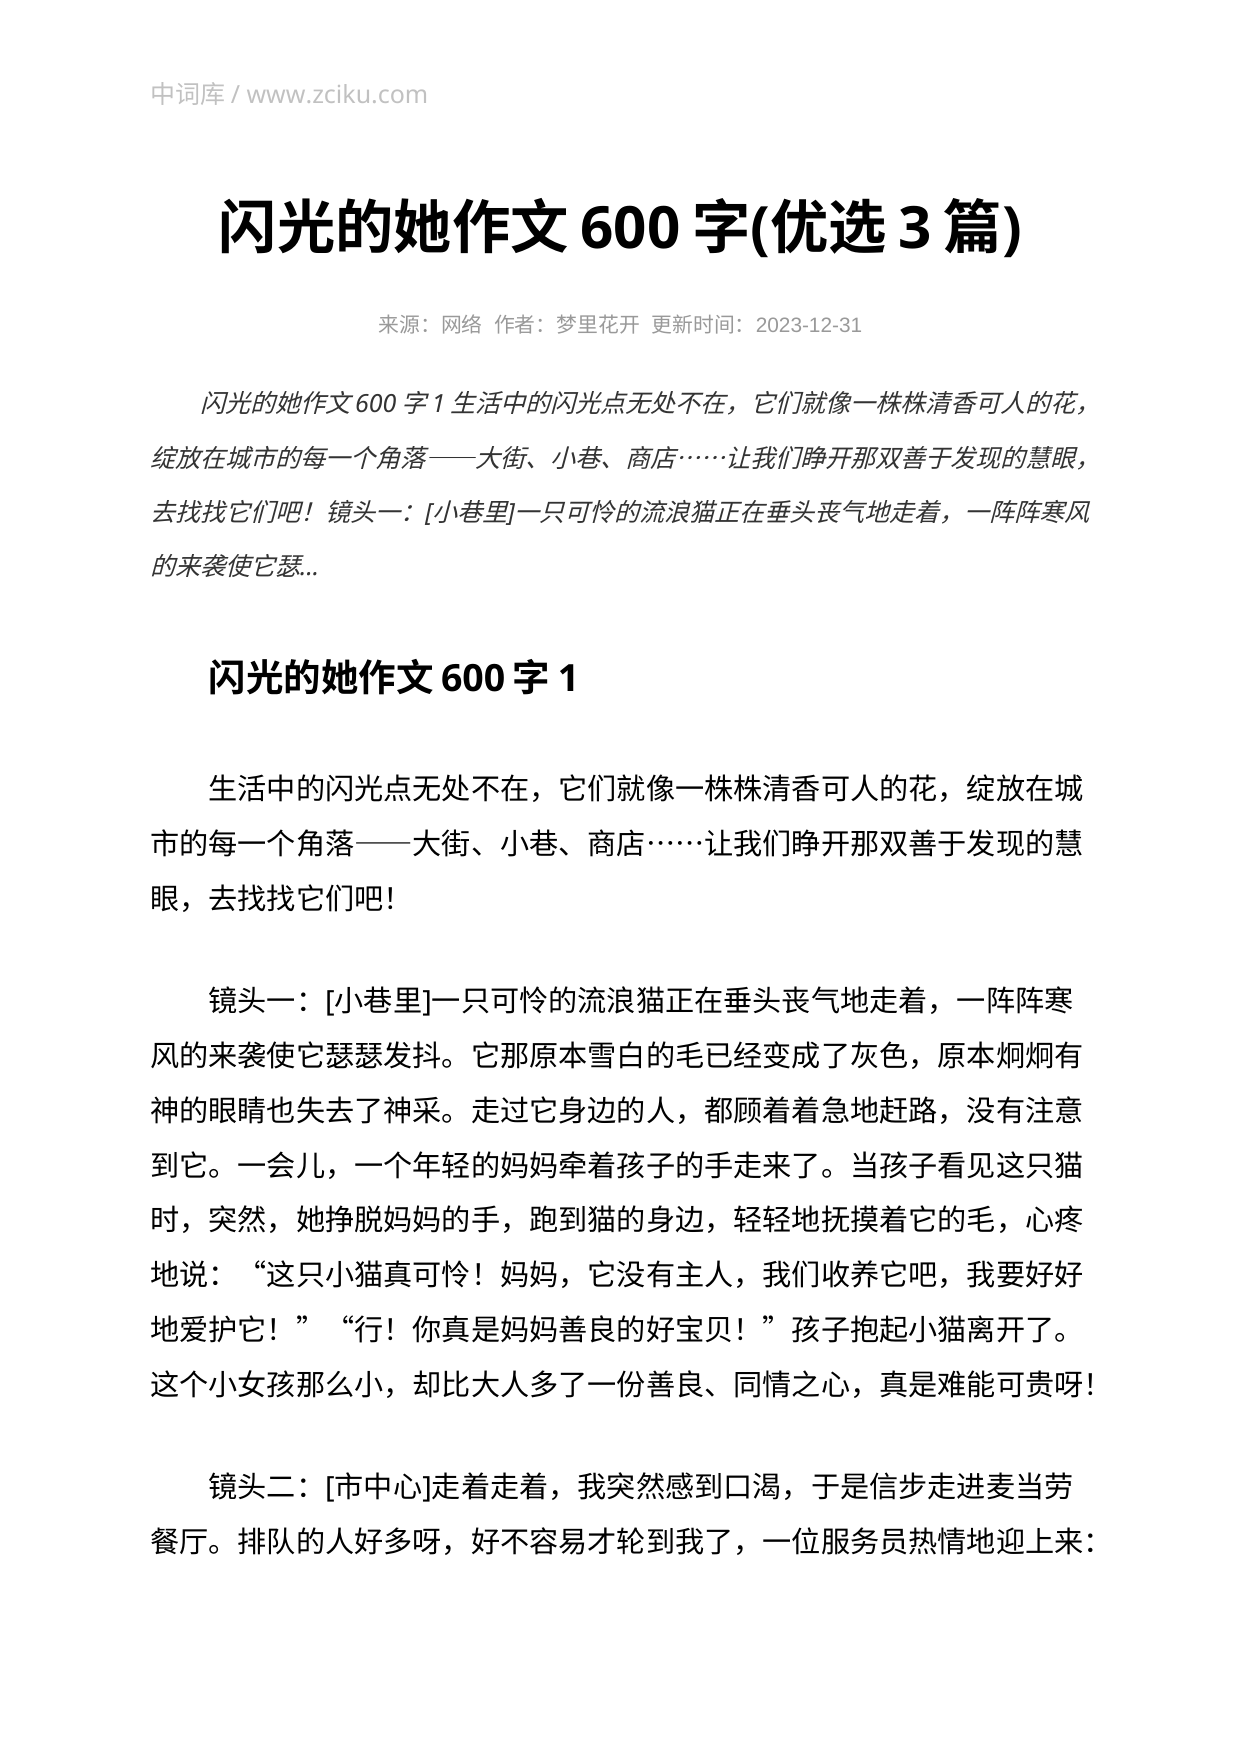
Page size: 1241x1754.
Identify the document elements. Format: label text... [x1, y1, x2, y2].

subtitle 闪光的她作文600字(优选3篇) [150, 181, 1090, 266]
text 闪光的她作文600字1生活中的闪光点无处不在，它们就像一株株清香可人的花，绽放在城市的每一个角落——大街、小巷、商店……让我们睁开那双善于发现的慧眼，去找找它们吧！镜头一：[小巷里]一只可怜的流浪猫正在垂头丧气地走着，一阵阵寒风的来袭使它瑟... [150, 384, 1090, 583]
text 来源：网络 作者：梦里花开 更新时间：2023-12-31 [150, 313, 1090, 337]
text 生活中的闪光点无处不在，它们就像一株株清香可人的花，绽放在城市的每一个角落——大街、小巷、商店……让我们睁开那双善于发现的慧眼，去找找它们吧！ [150, 766, 1090, 918]
text 镜头一：[小巷里]一只可怜的流浪猫正在垂头丧气地走着，一阵阵寒风的来袭使它瑟瑟发抖。它那原本雪白的毛已经变成了灰色，原本炯炯有神的眼睛也失去了神采。走过它身边的人，都顾着着急地赶路，没有注意到它。一会儿，一个年轻的妈妈牵着孩子的手走来了。当孩子看见这只猫时，突然，她挣脱妈妈的手，跑到猫的身边，轻轻地抚摸着它的毛，心疼地说：“这只小猫真可怜！妈妈，它没有主人，我们收养它吧，我要好好地爱护它！”“行！你真是妈妈善良的好宝贝！”孩子抱起小猫离开了。这个小女孩那么小，却比大人多了一份善良、同情之心，真是难能可贵呀！ [150, 977, 1090, 1404]
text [150, 1463, 1090, 1561]
text 闪光的她作文600字1 [150, 648, 1090, 703]
